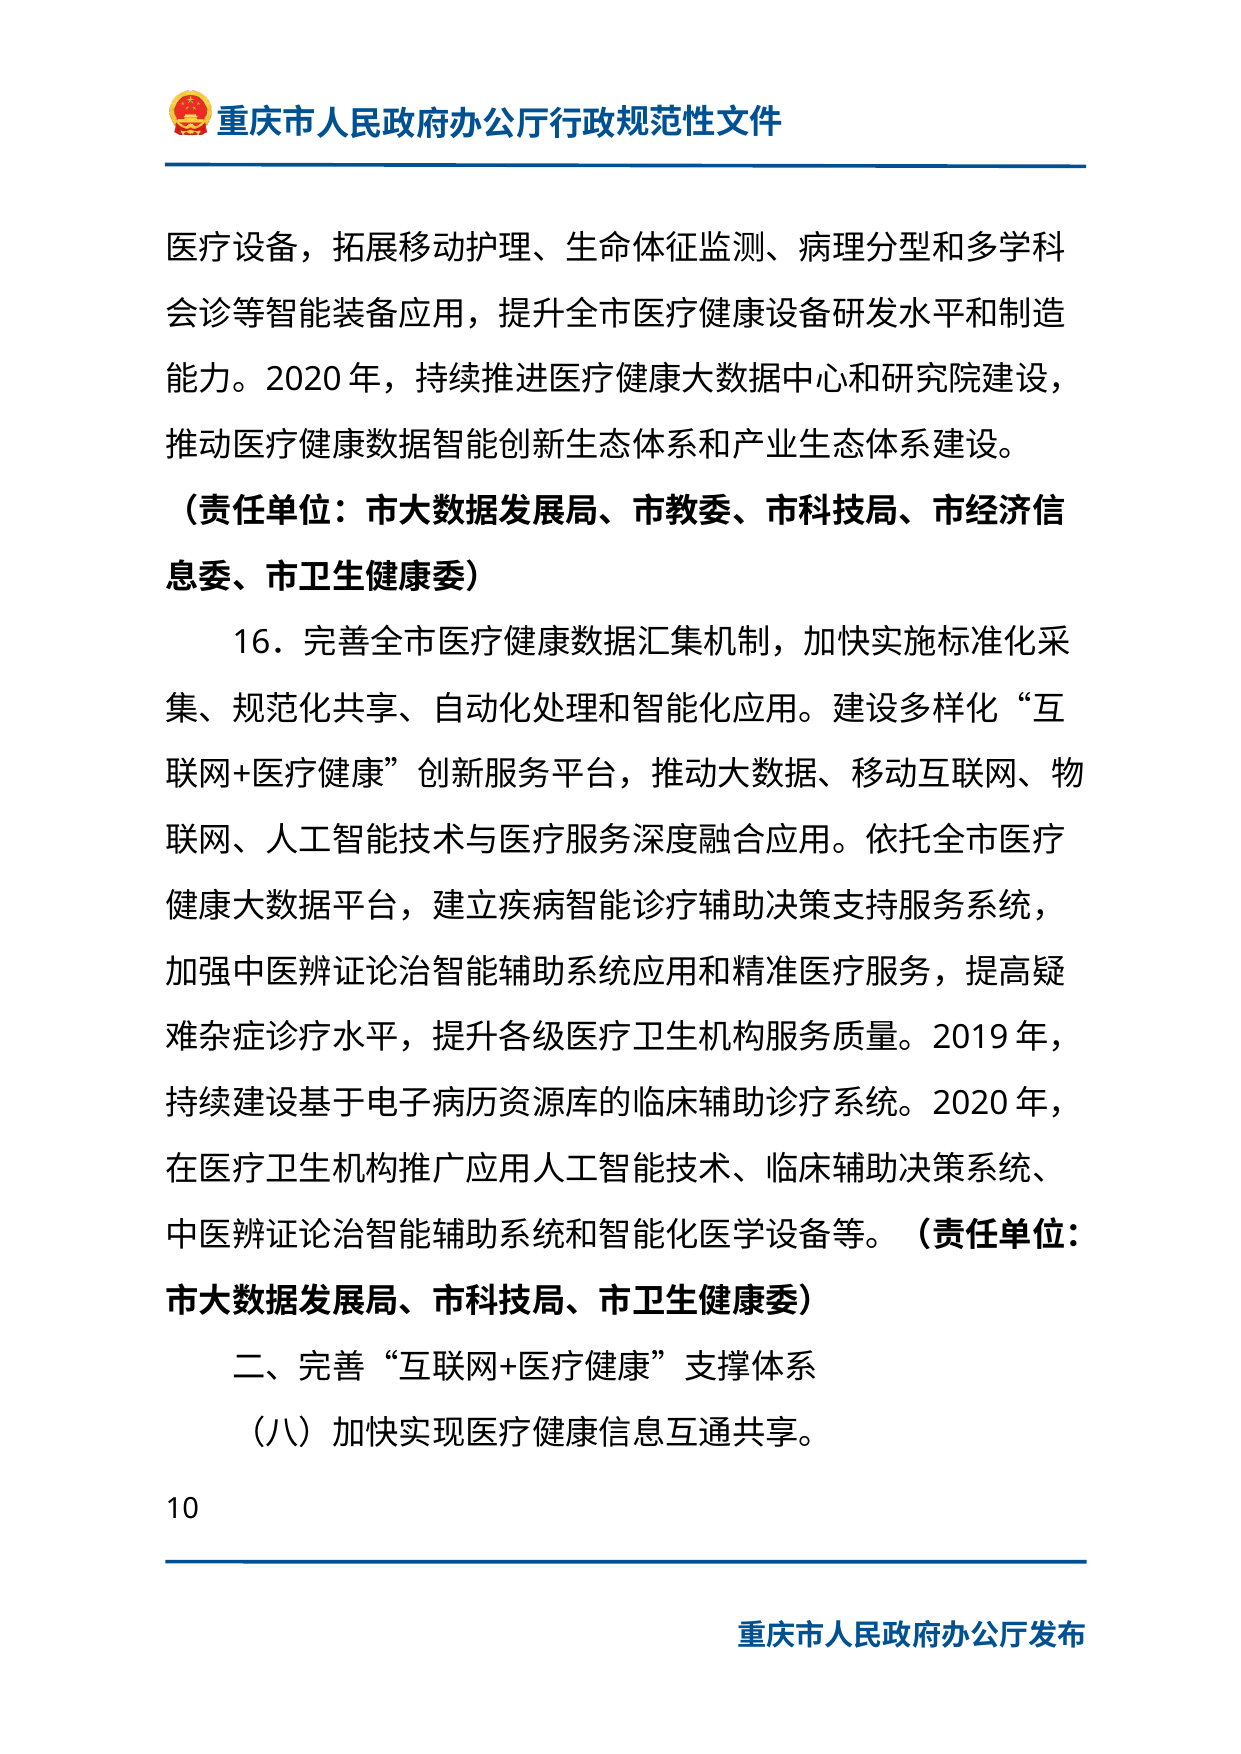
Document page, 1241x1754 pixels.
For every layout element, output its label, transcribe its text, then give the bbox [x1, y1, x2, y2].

text 二、完善“互联网+医疗健康”支撑体系 [165, 1331, 1087, 1397]
picture [165, 88, 216, 139]
text 16．完善全市医疗健康数据汇集机制，加快实施标准化采集、规范化共享、自动化处理和智能化应用。建设多样化“互联网+医疗健康”创新服务平台，推动大数据、移动互联网、物联网、人工智能技术与医疗服务深度融合应用。依托全市医疗健康大数据平台，建立疾病智能诊疗辅助决策支持服务系统，加强中医辨证论治智能辅助系统应用和精准医疗服务，提高疑难杂症诊疗水平，提升各级医疗卫生机构服务质量。2019年，持续建设基于电子病历资源库的临床辅助诊疗系统。2020年，在医疗卫生机构推广应用人工智能技术、临床辅助决策系统、中医辨证论治智能辅助系统和智能化医学设备等。（责任单位：市大数据发展局、市科技局、市卫生健康委） [165, 607, 1087, 1331]
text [165, 212, 1087, 607]
text （八）加快实现医疗健康信息互通共享。 [165, 1397, 1087, 1462]
